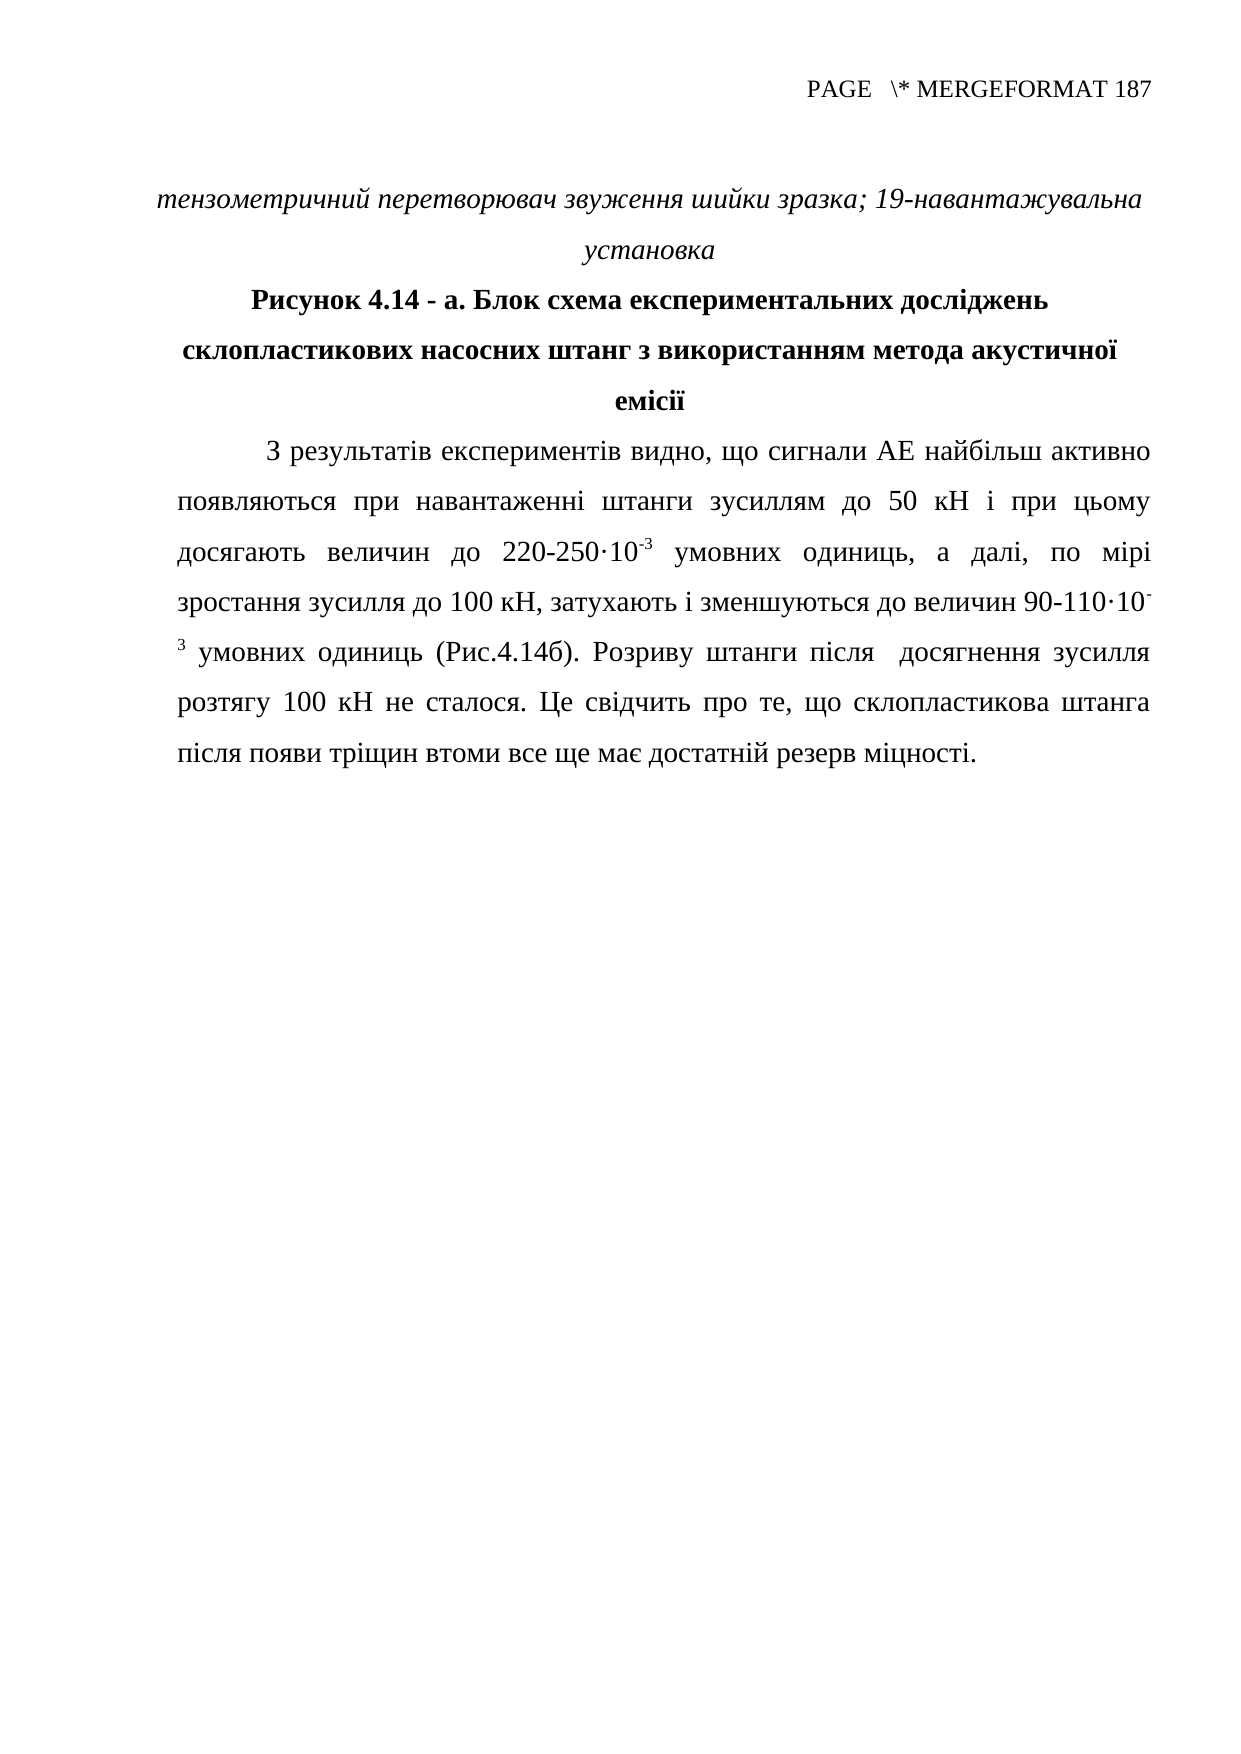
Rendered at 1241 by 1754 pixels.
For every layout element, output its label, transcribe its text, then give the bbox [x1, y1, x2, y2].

text З результатів експериментів видно, що сигнали АЕ найбільш активно появляються при навантаженні штанги зусиллям до 50 кН і при цьому досягають величин до 220-250·10-3 умовних одиниць, а далі, по мірі зростання зусилля до 100 кН, затухають і зменшуються до величин 90-110·10-3 умовних одиниць (Рис.4.14б). Розриву штанги після досягнення зусилля розтягу 100 кН не сталося. Це свідчить про те, що склопластикова штанга після появи тріщин втоми все ще має достатній резерв міцності. [177, 433, 1152, 768]
text Рисунок 4.14 - а. Блок схема експериментальних досліджень склопластикових насосних штанг з використанням метода акустичної емісії [148, 282, 1152, 416]
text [148, 181, 1152, 265]
